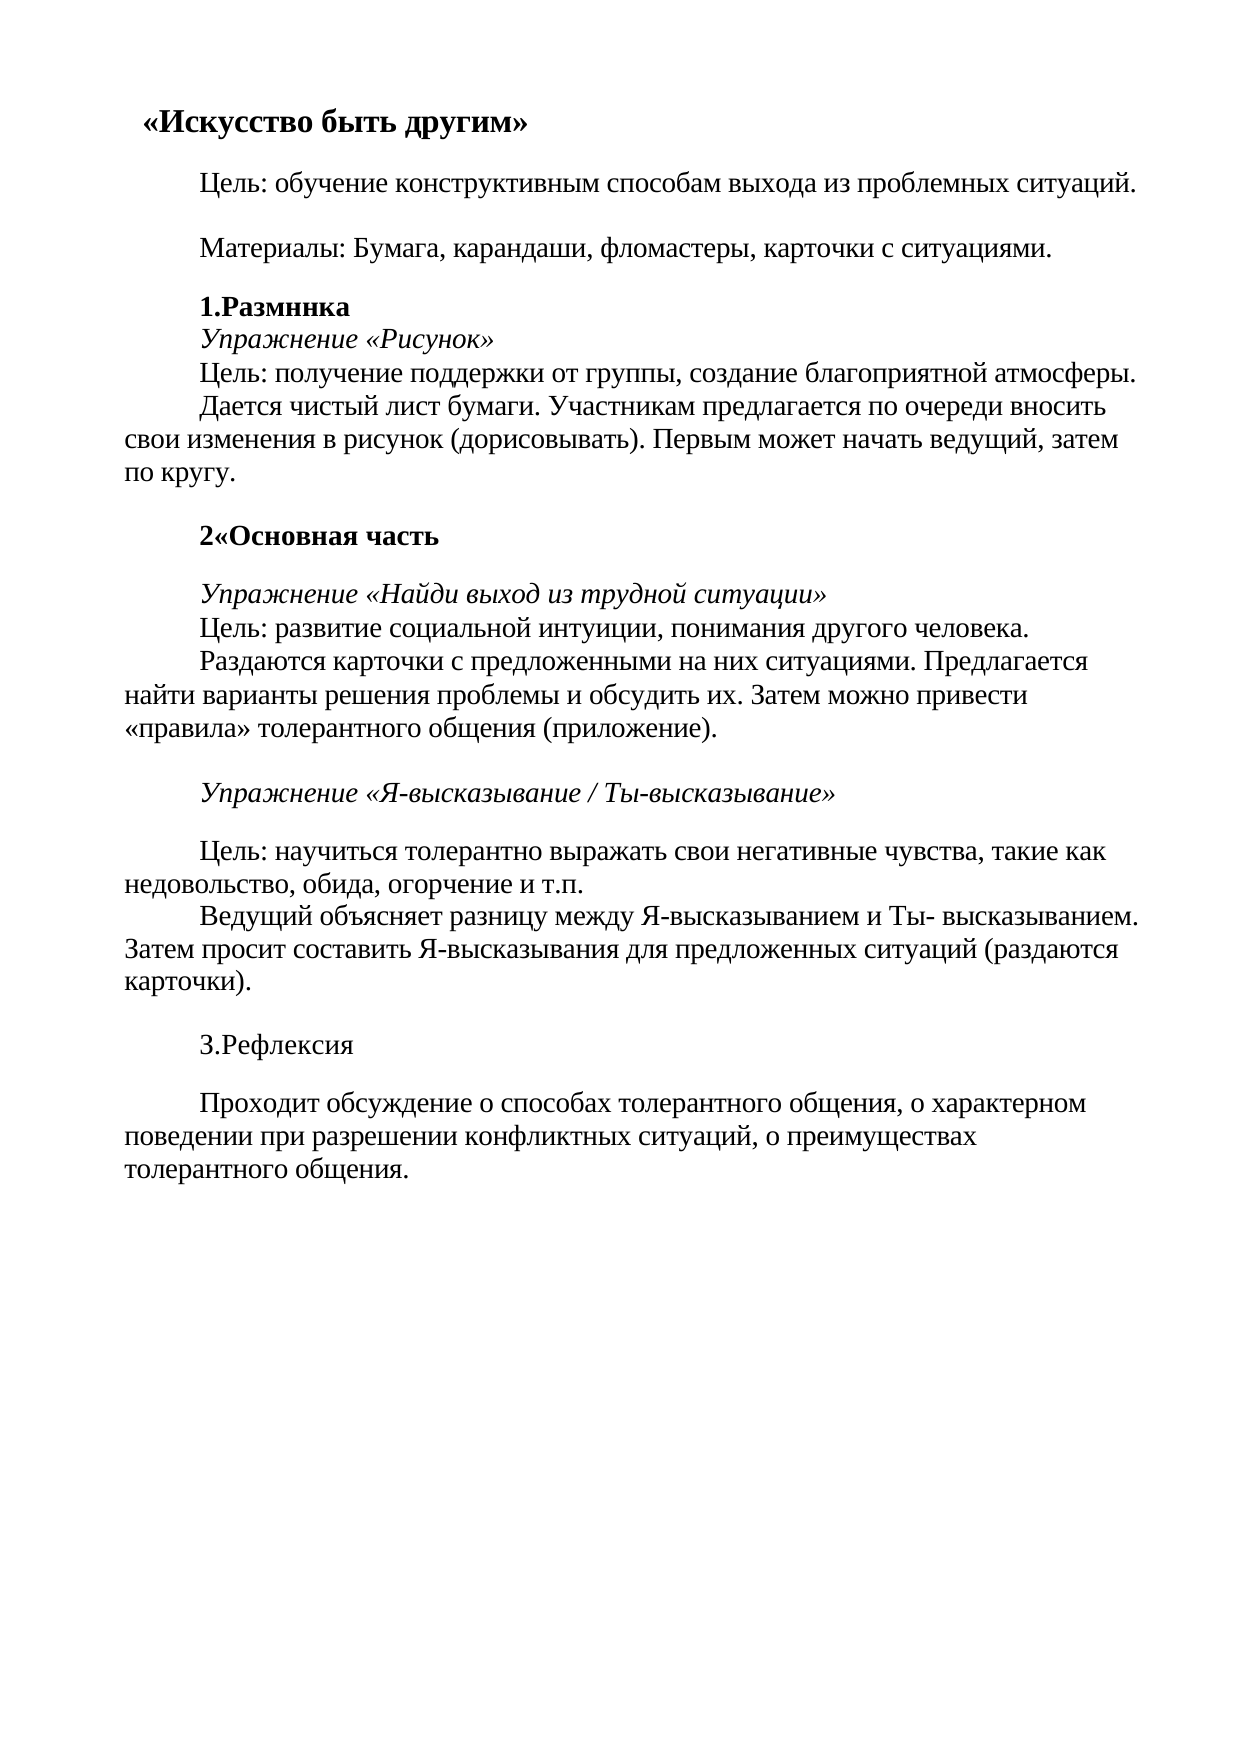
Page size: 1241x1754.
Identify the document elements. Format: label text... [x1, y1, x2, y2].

text Раздаются карточки с предложенными на них ситуациями. Предлагается найти варианты решения проблемы и обсудить их. Затем можно привести «правила» толерантного общения (приложение). [124, 644, 1139, 744]
text Дается чистый лист бумаги. Участникам предлагается по очереди вносить свои изменения в рисунок (дорисовывать). Первым может начать ведущий, затем по кругу. [124, 389, 1139, 488]
subtitle 2«Основная часть [124, 524, 1166, 551]
text Упражнение «Найди выход из трудной ситуации» [124, 577, 1166, 610]
text Проходит обсуждение о способах толерантного общения, о характерном поведении при разрешении конфликтных ситуаций, о преимуществах толерантного общения. [124, 1086, 1139, 1185]
text Упражнение «Я-высказывание / Ты-высказывание» [124, 781, 1166, 808]
text Материалы: Бумага, карандаши, фломастеры, карточки с ситуациями. [124, 236, 1166, 263]
text «Искусство быть другим» [128, 111, 1166, 138]
subtitle 1.Размннка [124, 289, 1166, 323]
text Цель: научиться толерантно выражать свои негативные чувства, такие как недовольство, обида, огорчение и т.п. [124, 835, 1139, 900]
text З.Рефлексия [124, 1033, 1166, 1060]
text Цель: развитие социальной интуиции, понимания другого человека. [124, 610, 1166, 644]
text Цель: получение поддержки от группы, создание благоприятной атмосферы. [124, 356, 1139, 389]
text Упражнение «Рисунок» [124, 323, 1166, 356]
text Цель: обучение конструктивным способам выхода из проблемных ситуаций. [124, 164, 1139, 199]
text Ведущий объясняет разницу между Я-высказыванием и Ты- высказыванием. Затем просит составить Я-высказывания для предложенных ситуаций (раздаются карточки). [124, 900, 1139, 997]
